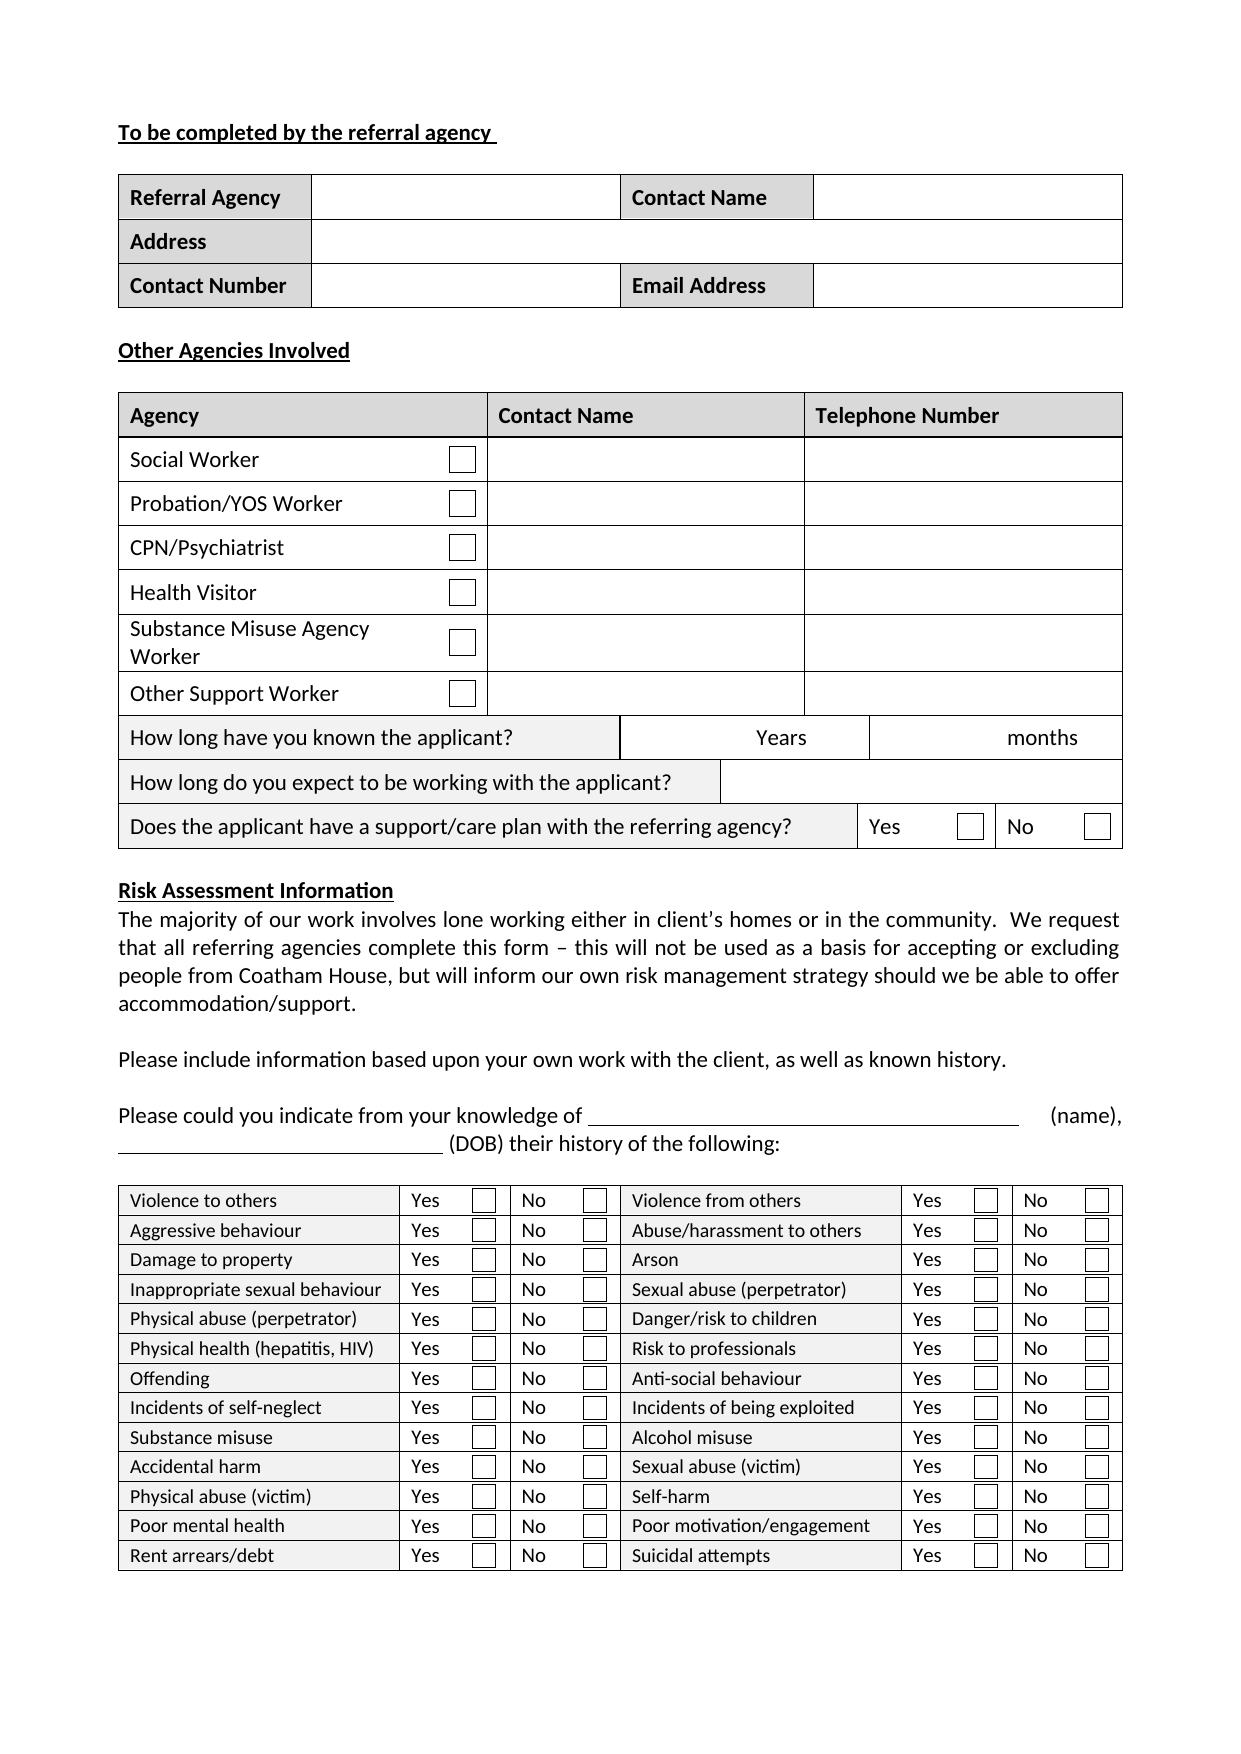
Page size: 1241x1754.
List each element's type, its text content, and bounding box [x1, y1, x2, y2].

table_cell Yes [902, 1423, 962, 1451]
table_cell Inappropriate sexual behaviour [119, 1275, 399, 1303]
table_cell Yes [902, 1334, 962, 1362]
table_cell No [511, 1482, 570, 1510]
table_cell [460, 1393, 510, 1422]
table_cell [460, 1216, 510, 1244]
table_cell [805, 672, 1122, 715]
table_cell [460, 1275, 510, 1303]
table_cell [1073, 1393, 1122, 1422]
table_cell [1072, 804, 1122, 848]
table_header [460, 1186, 510, 1214]
table_cell No [1013, 1304, 1072, 1333]
table_cell [488, 526, 804, 569]
table_cell Accidental harm [119, 1452, 399, 1481]
table_cell [460, 1423, 510, 1451]
table_cell Yes [400, 1393, 460, 1422]
table_cell Incidents of self-neglect [119, 1393, 399, 1422]
table_cell No [511, 1304, 570, 1333]
table_header [1073, 1186, 1122, 1214]
table_cell [1073, 1304, 1122, 1333]
table_cell [1073, 1423, 1122, 1451]
table_cell [962, 1304, 1012, 1333]
table_cell Yes [400, 1541, 460, 1569]
table_header Yes [902, 1186, 962, 1214]
table_cell No [1013, 1452, 1072, 1481]
table_header Yes [400, 1186, 460, 1214]
table_cell [460, 1482, 510, 1510]
table_cell [570, 1452, 620, 1481]
text Please include information based upon your own work with the client, as well as known history. [118, 1045, 1122, 1073]
table_cell [805, 570, 1122, 613]
table_cell Arson [621, 1245, 901, 1274]
table_cell [1073, 1364, 1122, 1392]
text Other Agencies Involved [118, 336, 1122, 364]
table_cell No [996, 804, 1072, 848]
table_cell [437, 615, 487, 671]
table_cell No [511, 1364, 570, 1392]
table_cell Poor mental health [119, 1511, 399, 1540]
table_cell [962, 1541, 1012, 1569]
table_cell Yes [902, 1245, 962, 1274]
table_cell [570, 1216, 620, 1244]
table_cell [1073, 1216, 1122, 1244]
table_cell Self-harm [621, 1482, 901, 1510]
table_cell [814, 264, 1122, 307]
table_cell [805, 526, 1122, 569]
table_cell Does the applicant have a support/care plan with the referring agency? [119, 804, 857, 848]
table_cell [488, 482, 804, 525]
table_cell [460, 1511, 510, 1540]
table_cell Yes [400, 1511, 460, 1540]
table_header Contact Name [621, 175, 813, 218]
table_cell [962, 1216, 1012, 1244]
table_header [570, 1186, 620, 1214]
table_cell Yes [400, 1452, 460, 1481]
table_cell [437, 438, 487, 481]
table_cell Yes [400, 1304, 460, 1333]
table_cell [962, 1334, 1012, 1362]
table_cell [962, 1275, 1012, 1303]
table_header [962, 1186, 1012, 1214]
table_cell [962, 1245, 1012, 1274]
table_cell Years [745, 716, 869, 759]
table_cell [1073, 1511, 1122, 1540]
table_cell [460, 1245, 510, 1274]
table_cell [570, 1541, 620, 1569]
table_cell [945, 804, 995, 848]
table_cell No [511, 1216, 570, 1244]
table_cell [962, 1364, 1012, 1392]
table_cell How long do you expect to be working with the applicant? [119, 760, 720, 803]
table_cell No [1013, 1511, 1072, 1540]
table_cell Yes [400, 1334, 460, 1362]
table_cell [962, 1423, 1012, 1451]
table_cell [870, 716, 996, 759]
table_cell [962, 1393, 1012, 1422]
table_cell [460, 1452, 510, 1481]
table_cell [1073, 1482, 1122, 1510]
table_cell [570, 1423, 620, 1451]
table_cell Yes [400, 1423, 460, 1451]
table_cell [962, 1511, 1012, 1540]
table_cell Suicidal attempts [621, 1541, 901, 1569]
table_cell CPN/Psychiatrist [119, 526, 437, 569]
table_cell [570, 1245, 620, 1274]
table_cell months [996, 716, 1122, 759]
table_cell No [511, 1541, 570, 1569]
table_cell [1073, 1452, 1122, 1481]
table_cell Address [119, 220, 311, 263]
table_cell Yes [902, 1541, 962, 1569]
table_header Violence from others [621, 1186, 901, 1214]
table_cell Risk to professionals [621, 1334, 901, 1362]
table_header Agency [119, 393, 437, 436]
table_cell [1073, 1275, 1122, 1303]
table_cell Substance misuse [119, 1423, 399, 1451]
table_cell Yes [400, 1245, 460, 1274]
table_cell Danger/risk to children [621, 1304, 901, 1333]
table_cell [1073, 1334, 1122, 1362]
table_cell [570, 1364, 620, 1392]
table_cell [805, 615, 1122, 671]
table_cell [460, 1304, 510, 1333]
table_cell [312, 264, 620, 307]
table_cell Anti-social behaviour [621, 1364, 901, 1392]
table_cell [570, 1334, 620, 1362]
table_cell [488, 438, 804, 481]
table_cell Yes [902, 1482, 962, 1510]
table_cell Yes [400, 1216, 460, 1244]
table_cell [460, 1541, 510, 1569]
table_cell Yes [902, 1511, 962, 1540]
table_cell No [511, 1275, 570, 1303]
table_cell Yes [400, 1364, 460, 1392]
table_cell Abuse/harassment to others [621, 1216, 901, 1244]
table_cell [1073, 1245, 1122, 1274]
table_cell Yes [902, 1452, 962, 1481]
table_cell Social Worker [119, 438, 437, 481]
table_cell [488, 570, 804, 613]
table_cell Incidents of being exploited [621, 1393, 901, 1422]
table_cell [437, 570, 487, 613]
table_header No [511, 1186, 570, 1214]
table_header Contact Name [488, 393, 804, 436]
table_cell [721, 760, 1122, 803]
table_cell No [511, 1334, 570, 1362]
table_cell [460, 1364, 510, 1392]
table_cell Sexual abuse (perpetrator) [621, 1275, 901, 1303]
table_cell Email Address [621, 264, 813, 307]
text The majority of our work involves lone working either in client’s homes or in the community. We request that all referring agencies complete this form – this will not be used as a basis for accepting or excluding people from Coatham House, but will inform our own risk management strategy should we be able to offer accommodation/support. [118, 905, 1122, 1017]
table_header [814, 175, 1122, 218]
table_cell No [1013, 1423, 1072, 1451]
text To be completed by the referral agency [118, 118, 1122, 146]
table_cell No [511, 1452, 570, 1481]
table_cell Contact Number [119, 264, 311, 307]
table_cell [312, 220, 1122, 263]
table_cell [805, 438, 1122, 481]
table_cell [621, 716, 745, 759]
table_cell Yes [400, 1482, 460, 1510]
table_cell Yes [902, 1393, 962, 1422]
table_cell Poor motivation/engagement [621, 1511, 901, 1540]
table_cell Physical abuse (perpetrator) [119, 1304, 399, 1333]
table_cell [437, 526, 487, 569]
table_cell No [1013, 1245, 1072, 1274]
table_cell [570, 1511, 620, 1540]
table_cell How long have you known the applicant? [119, 716, 619, 759]
table_cell Sexual abuse (victim) [621, 1452, 901, 1481]
table_cell [570, 1275, 620, 1303]
table_cell No [1013, 1482, 1072, 1510]
table_cell No [1013, 1541, 1072, 1569]
table_cell No [511, 1393, 570, 1422]
table_cell No [511, 1245, 570, 1274]
table_cell [488, 672, 804, 715]
table_cell [962, 1452, 1012, 1481]
table_cell Yes [858, 804, 945, 848]
table_cell [437, 482, 487, 525]
table_header Referral Agency [119, 175, 311, 218]
table_cell [437, 672, 487, 715]
table_cell No [511, 1423, 570, 1451]
table_cell Health Visitor [119, 570, 437, 613]
table_cell [1073, 1541, 1122, 1569]
table_cell [962, 1482, 1012, 1510]
text Please could you indicate from your knowledge of (name), (DOB) their history of the following: [118, 1101, 1122, 1157]
table_cell Other Support Worker [119, 672, 437, 715]
table_cell Damage to property [119, 1245, 399, 1274]
table_cell Yes [902, 1304, 962, 1333]
table_cell Alcohol misuse [621, 1423, 901, 1451]
table_cell [570, 1482, 620, 1510]
table_header Violence to others [119, 1186, 399, 1214]
table_cell Probation/YOS Worker [119, 482, 437, 525]
table_header Telephone Number [805, 393, 1122, 436]
table_cell Yes [902, 1216, 962, 1244]
text Risk Assessment Information [118, 877, 1122, 905]
table_header [312, 175, 620, 218]
table_cell Rent arrears/debt [119, 1541, 399, 1569]
table_cell [570, 1304, 620, 1333]
table_cell No [1013, 1393, 1072, 1422]
table_cell [805, 482, 1122, 525]
table_cell Physical health (hepatitis, HIV) [119, 1334, 399, 1362]
table_cell No [1013, 1216, 1072, 1244]
table_cell No [511, 1511, 570, 1540]
table_cell No [1013, 1275, 1072, 1303]
table_header No [1013, 1186, 1072, 1214]
table_cell Substance Misuse Agency Worker [119, 615, 437, 671]
table_cell Yes [400, 1275, 460, 1303]
table_cell No [1013, 1334, 1072, 1362]
table_cell Aggressive behaviour [119, 1216, 399, 1244]
table_cell Yes [902, 1275, 962, 1303]
table_cell [488, 615, 804, 671]
table_cell [460, 1334, 510, 1362]
table_cell Yes [902, 1364, 962, 1392]
table_cell [570, 1393, 620, 1422]
table_cell Physical abuse (victim) [119, 1482, 399, 1510]
table_cell No [1013, 1364, 1072, 1392]
table_header [437, 393, 487, 436]
table_cell Offending [119, 1364, 399, 1392]
